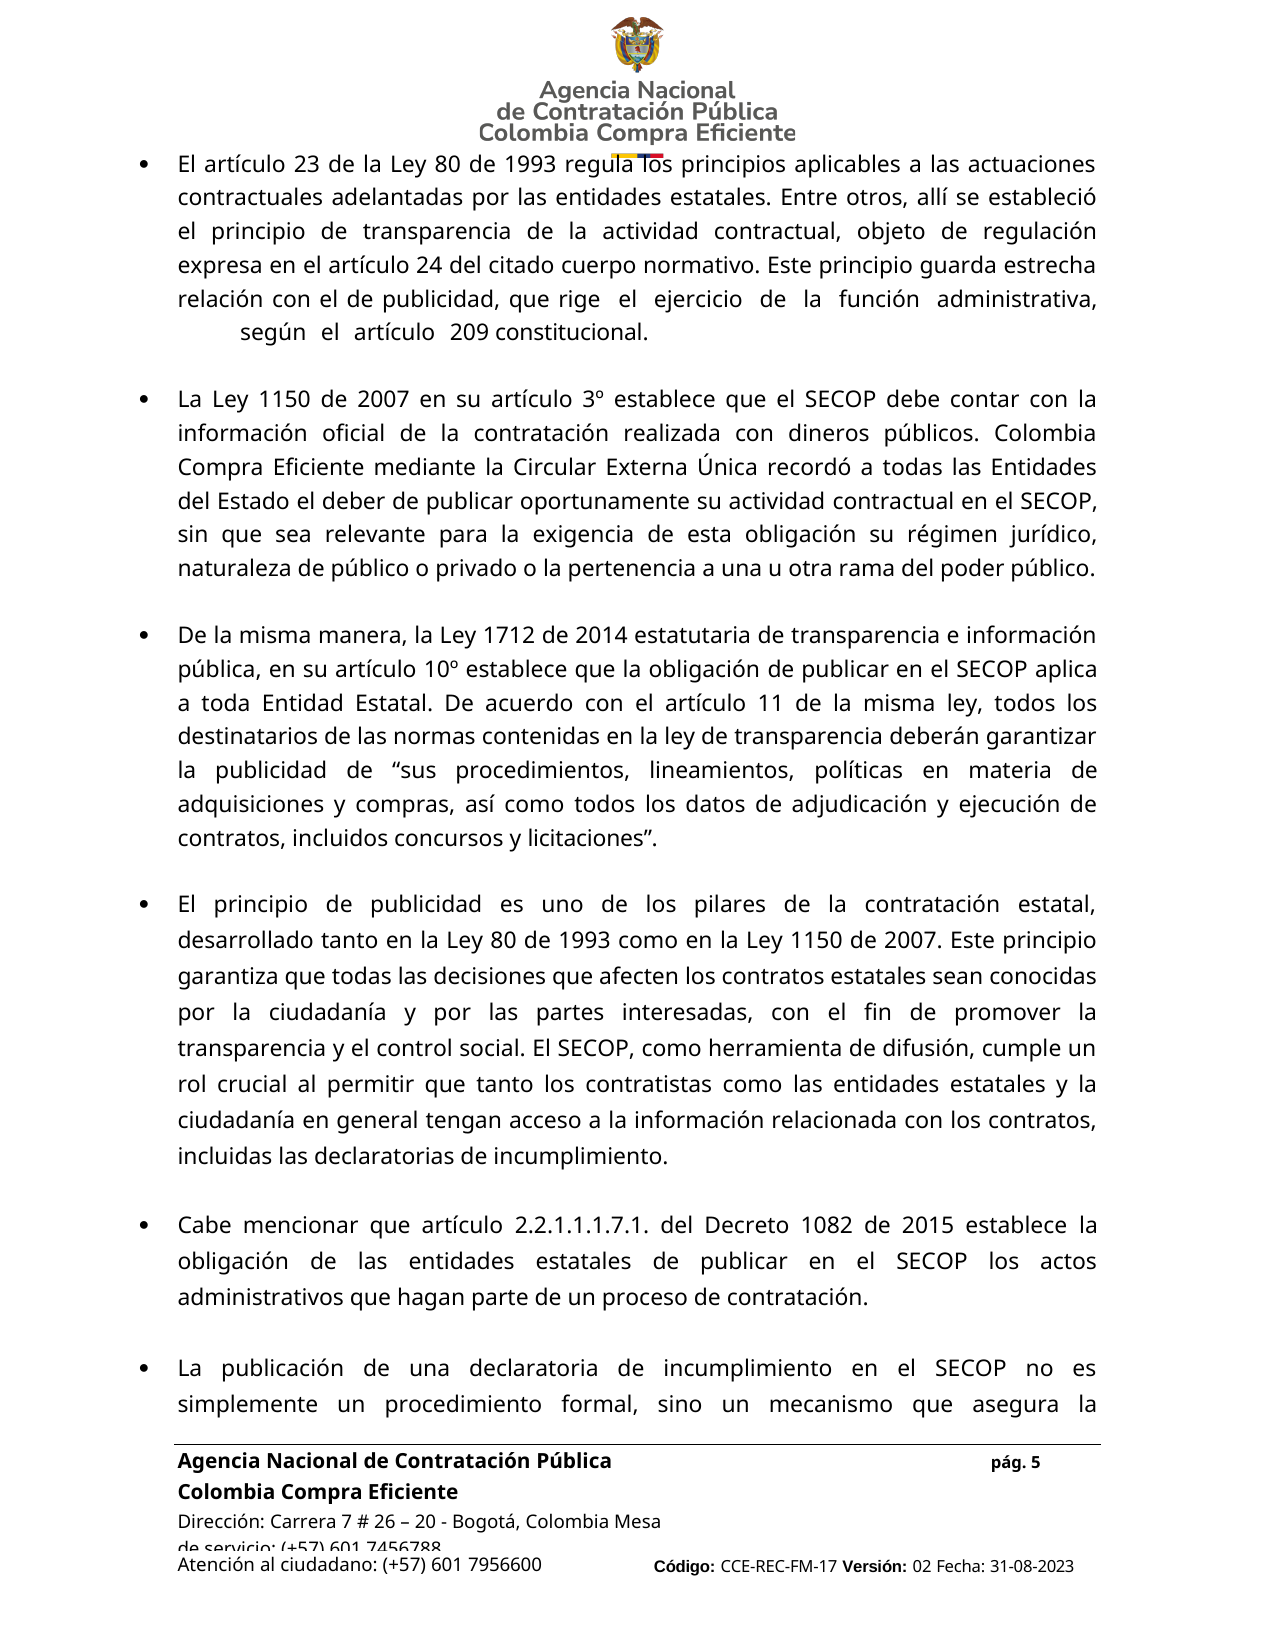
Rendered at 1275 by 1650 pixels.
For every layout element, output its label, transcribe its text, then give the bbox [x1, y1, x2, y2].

list Cabe mencionar que artículo 2.2.1.1.1.7.1. del Decreto 1082 de 2015 establece la obligación de las entidades estatales de publicar en el SECOP los actos administrativos que hagan parte de un proceso de contratación. [140, 1209, 1098, 1312]
list El artículo 23 de la Ley 80 de 1993 regula los principios aplicables a las actuaciones contractuales adelantadas por las entidades estatales. Entre otros, allí se estableció el principio de transparencia de la actividad contractual, objeto de regulación expresa en el artículo 24 del citado cuerpo normativo. Este principio guarda estrecha relación con el de publicidad, que rige el ejercicio de la función administrativa, según el artículo 209 constitucional. [140, 148, 1098, 348]
list La Ley 1150 de 2007 en su artículo 3º establece que el SECOP debe contar con la información oficial de la contratación realizada con dineros públicos. Colombia Compra Eficiente mediante la Circular Externa Única recordó a todas las Entidades del Estado el deber de publicar oportunamente su actividad contractual en el SECOP, sin que sea relevante para la exigencia de esta obligación su régimen jurídico, naturaleza de público o privado o la pertenencia a una u otra rama del poder público. [140, 383, 1098, 583]
list El principio de publicidad es uno de los pilares de la contratación estatal, desarrollado tanto en la Ley 80 de 1993 como en la Ley 1150 de 2007. Este principio garantiza que todas las decisiones que afecten los contratos estatales sean conocidas por la ciudadanía y por las partes interesadas, con el fin de promover la transparencia y el control social. El SECOP, como herramienta de difusión, cumple un rol crucial al permitir que tanto los contratistas como las entidades estatales y la ciudadanía en general tengan acceso a la información relacionada con los contratos, incluidas las declaratorias de incumplimiento. [140, 888, 1098, 1171]
picture [479, 17, 796, 148]
list De la misma manera, la Ley 1712 de 2014 estatutaria de transparencia e información pública, en su artículo 10º establece que la obligación de publicar en el SECOP aplica a toda Entidad Estatal. De acuerdo con el artículo 11 de la misma ley, todos los destinatarios de las normas contenidas en la ley de transparencia deberán garantizar la publicidad de “sus procedimientos, lineamientos, políticas en materia de adquisiciones y compras, así como todos los datos de adjudicación y ejecución de contratos, incluidos concursos y licitaciones”. [140, 619, 1098, 853]
